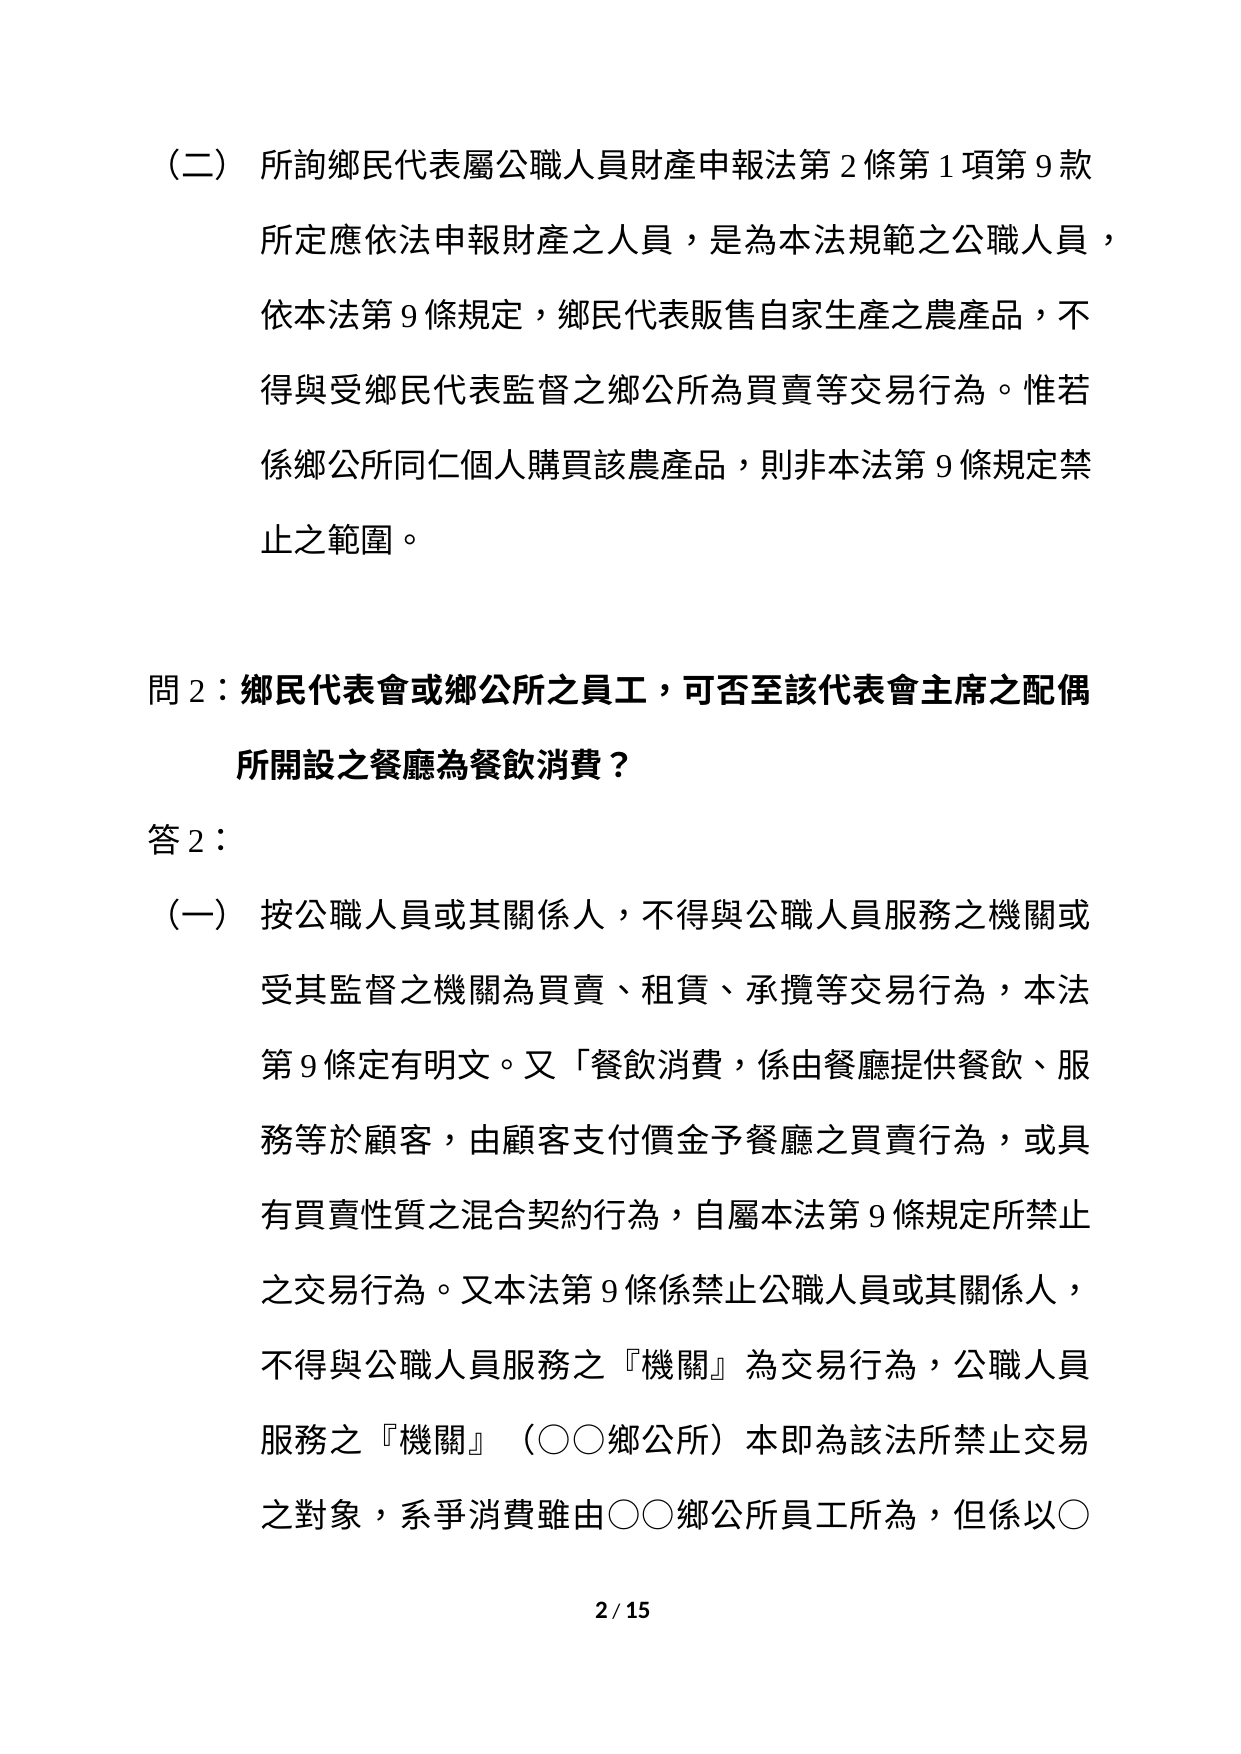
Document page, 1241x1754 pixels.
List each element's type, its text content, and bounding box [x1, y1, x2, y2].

text 答2： [148, 800, 1092, 875]
text 問2：鄉民代表會或鄉公所之員工，可否至該代表會主席之配偶所開設之餐廳為餐飲消費？ [148, 650, 1092, 800]
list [148, 875, 1092, 1550]
list 所詢鄉民代表屬公職人員財產申報法第2條第1項第9款所定應依法申報財產之人員，是為本法規範之公職人員，依本法第9條規定，鄉民代表販售自家生產之農產品，不得與受鄉民代表監督之鄉公所為買賣等交易行為。惟若係鄉公所同仁個人購買該農產品，則非本法第9條規定禁止之範圍。 [148, 125, 1092, 575]
